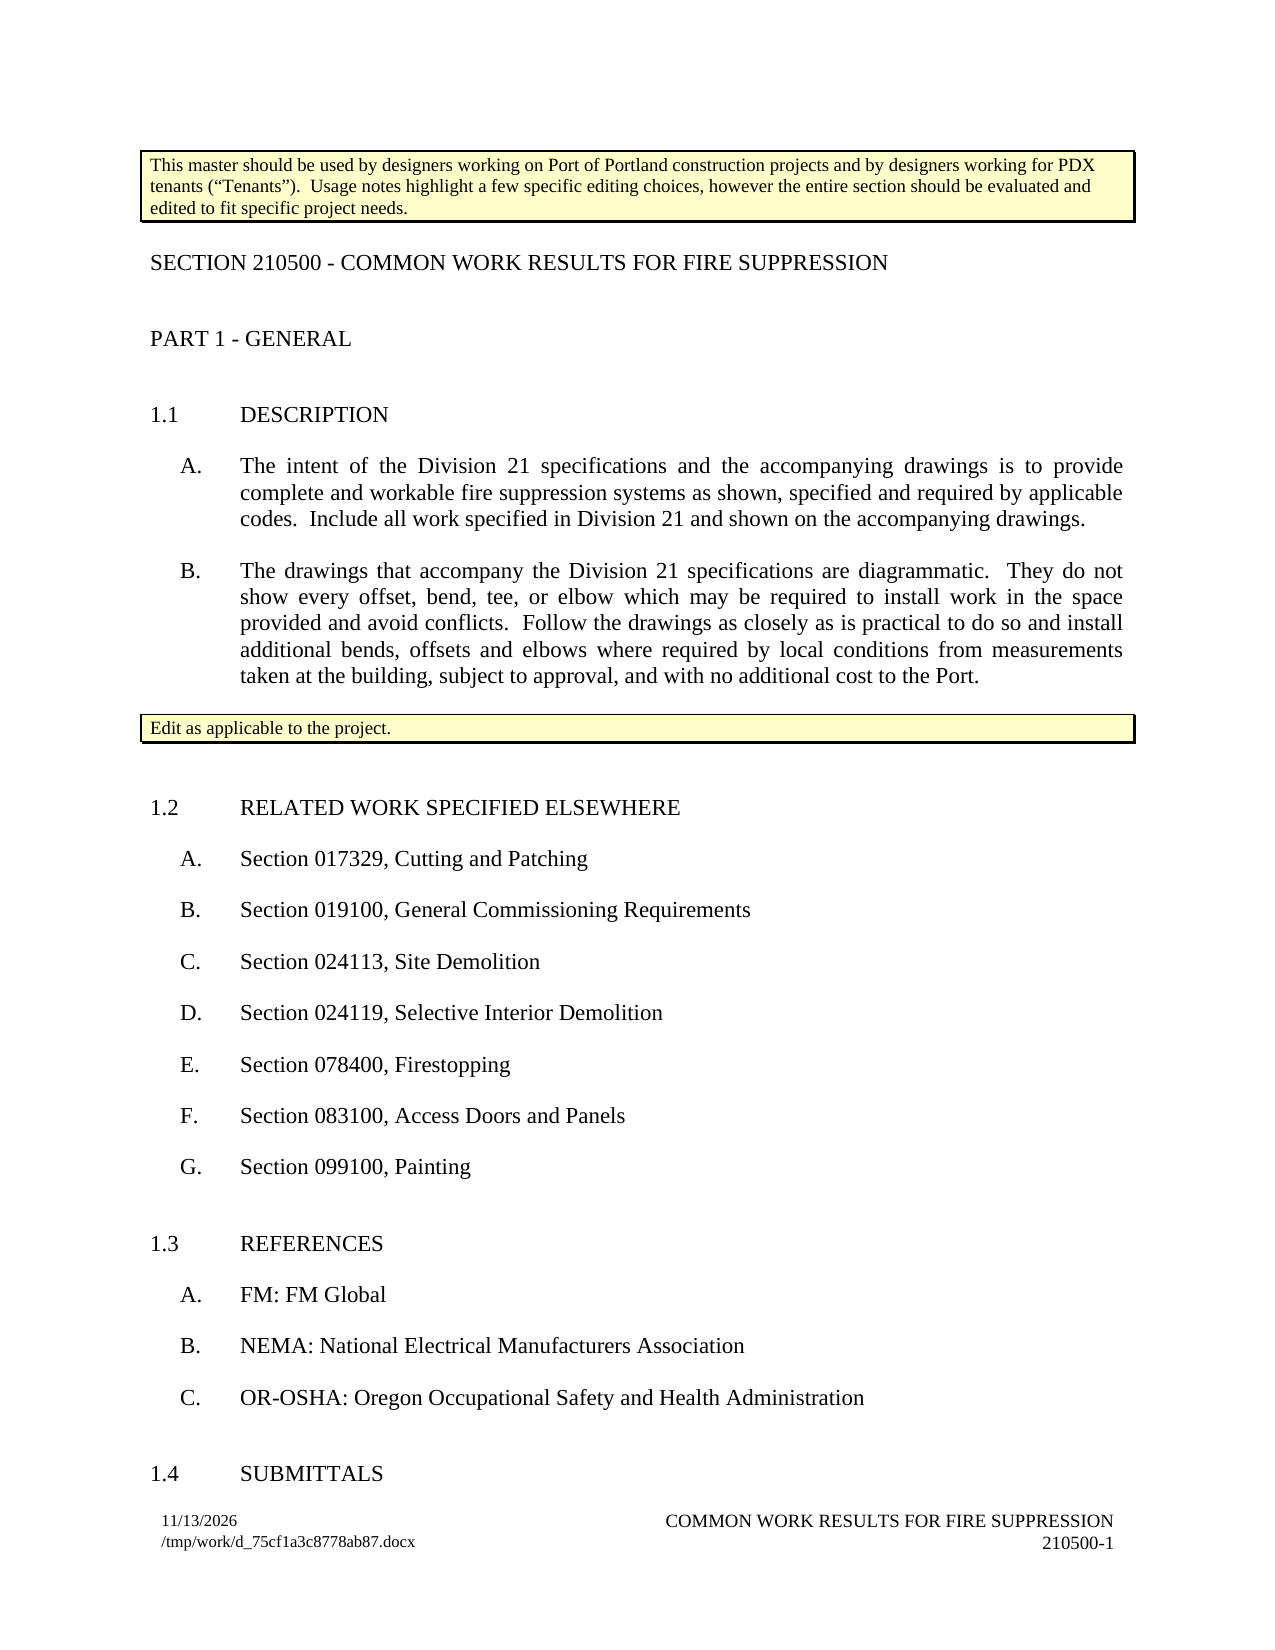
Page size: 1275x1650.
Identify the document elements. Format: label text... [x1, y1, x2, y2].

text DESCRIPTION [150, 401, 1125, 428]
text Section 078400, Firestopping [180, 1051, 1125, 1077]
text Section 024113, Site Demolition [180, 948, 1125, 974]
text Section 017329, Cutting and Patching [180, 845, 1125, 872]
text GENERAL [150, 325, 1125, 351]
text OR-OSHA: Oregon Occupational Safety and Health Administration [180, 1384, 1125, 1410]
text This master should be used by designers working on Port of Portland construction projects and by designers working for PDX tenants (“Tenants”). Usage notes highlight a few specific editing choices, however the entire section should be evaluated and edited to fit specific project needs. [142, 152, 1133, 220]
text FM: FM Global [180, 1281, 1125, 1307]
text Section 099100, Painting [180, 1153, 1125, 1180]
text SECTION 210500 - COMMON WORK RESULTS FOR FIRE SUPPRESSION [150, 248, 1125, 275]
text RELATED WORK SPECIFIED ELSEWHERE [150, 794, 1125, 820]
text The drawings that accompany the Division 21 specifications are diagrammatic. They do not show every offset, bend, tee, or elbow which may be required to install work in the space provided and avoid conflicts. Follow the drawings as closely as is practical to do so and install additional bends, offsets and elbows where required by local conditions from measurements taken at the building, subject to approval, and with no additional cost to the Port. [180, 557, 1125, 688]
text The intent of the Division 21 specifications and the accompanying drawings is to provide complete and workable fire suppression systems as shown, specified and required by applicable codes. Include all work specified in Division 21 and shown on the accompanying drawings. [180, 453, 1125, 532]
text Edit as applicable to the project. [142, 715, 1133, 741]
text Section 024119, Selective Interior Demolition [180, 999, 1125, 1026]
text Section 019100, General Commissioning Requirements [180, 897, 1125, 923]
text Section 083100, Access Doors and Panels [180, 1102, 1125, 1128]
text REFERENCES [150, 1230, 1125, 1256]
text NEMA: National Electrical Manufacturers Association [180, 1332, 1125, 1359]
